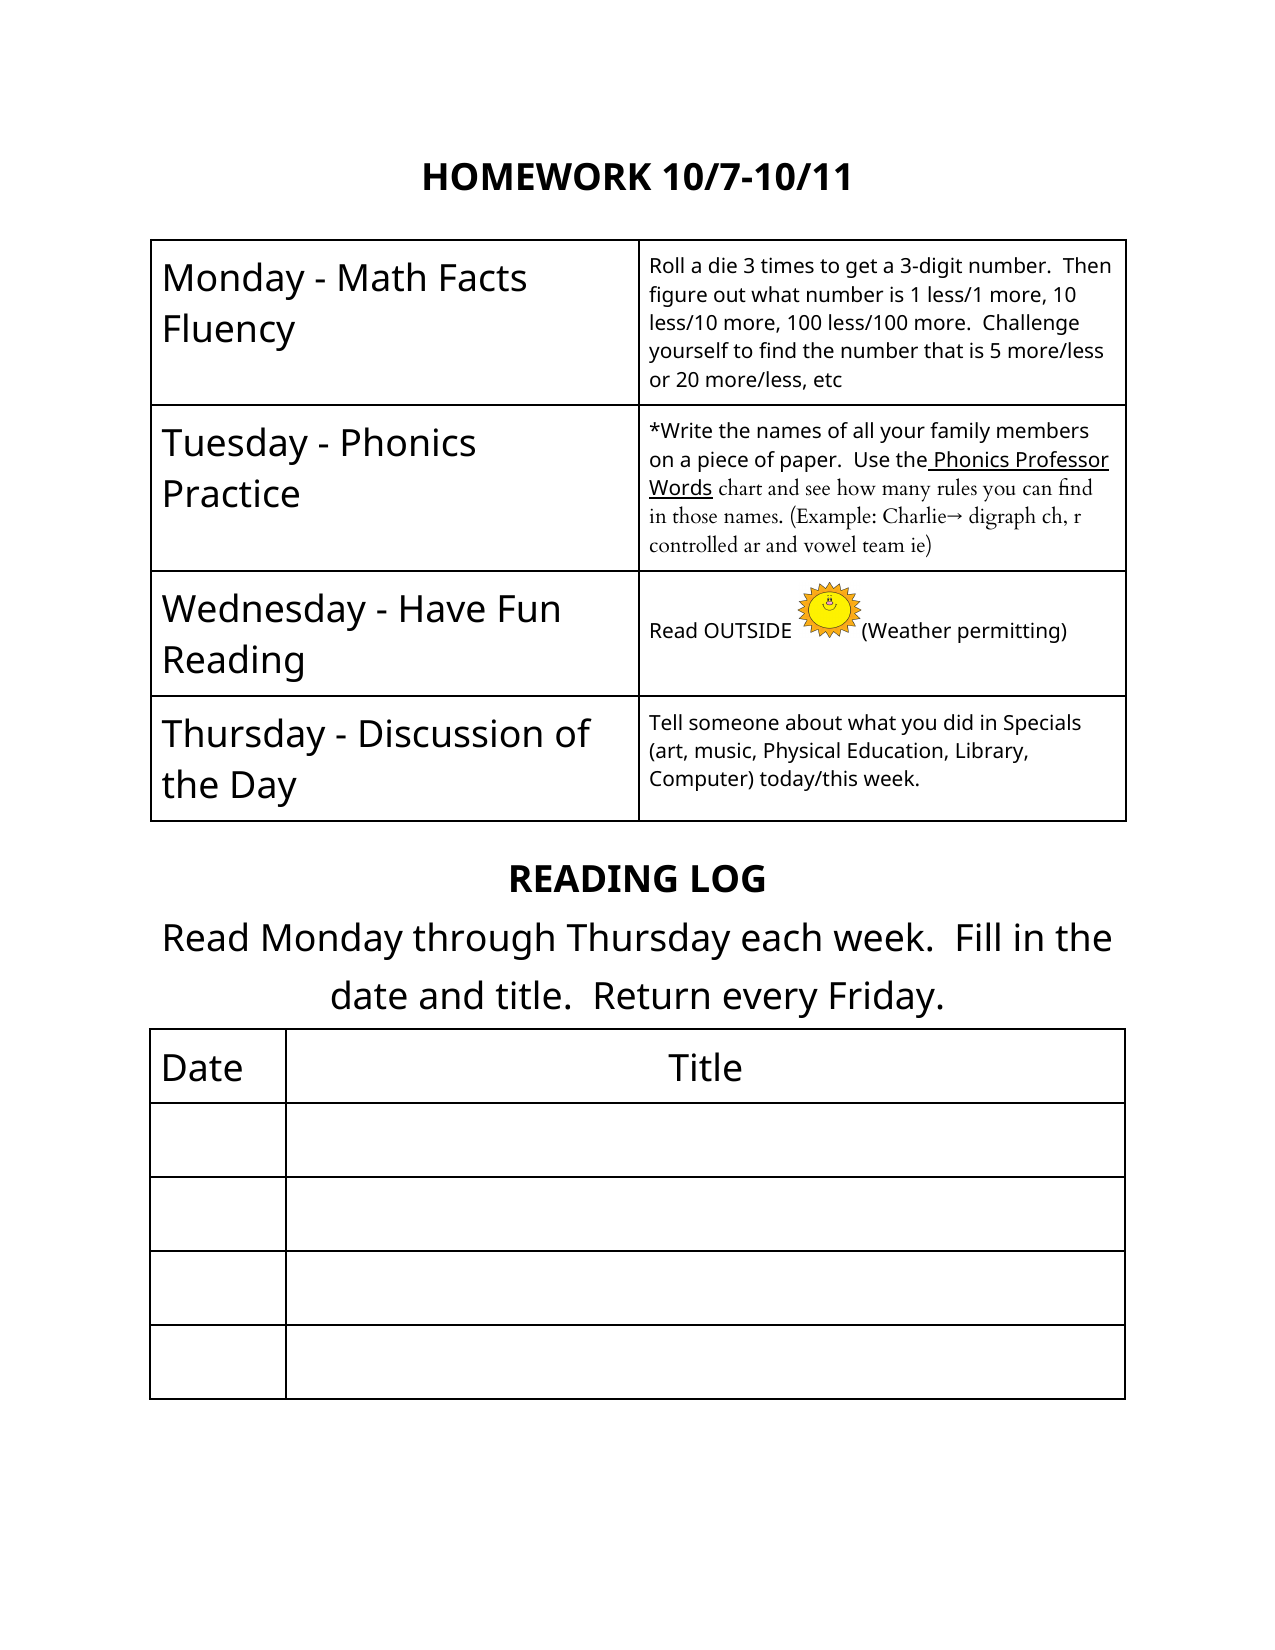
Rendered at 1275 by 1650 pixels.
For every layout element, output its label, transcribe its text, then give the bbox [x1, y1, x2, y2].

table_cell [287, 1326, 1124, 1398]
table_cell Tell someone about what you did in Specials (art, music, Physical Education, Library, Computer) today/this week. [640, 697, 1125, 820]
picture [797, 582, 862, 638]
table_cell [287, 1178, 1124, 1250]
table_cell [287, 1252, 1124, 1324]
table_header Monday - Math Facts Fluency [152, 241, 638, 404]
text HOMEWORK 10/7-10/11 [150, 150, 1125, 201]
text READING LOG [150, 852, 1125, 903]
table_cell Thursday - Discussion of the Day [152, 697, 638, 820]
text Read Monday through Thursday each week. Fill in the date and title. Return every Friday. [150, 911, 1125, 1021]
table_cell [287, 1104, 1124, 1176]
table_cell Wednesday - Have Fun Reading [152, 572, 638, 695]
table_cell [151, 1252, 285, 1324]
table_header Roll a die 3 times to get a 3-digit number. Then figure out what number is 1 less/1 more, 10 less/10 more, 100 less/100 more. Challenge yourself to find the number that is 5 more/less or 20 more/less, etc [640, 241, 1125, 404]
table_cell Tuesday - Phonics Practice [152, 406, 638, 570]
table_header Date [151, 1030, 285, 1102]
table_cell [151, 1326, 285, 1398]
table_cell [151, 1104, 285, 1176]
table_cell [151, 1178, 285, 1250]
table_header Title [287, 1030, 1124, 1102]
table_cell *Write the names of all your family members on a piece of paper. Use the Phonics Professor Words chart and see how many rules you can find in those names. (Example: Charlie→ digraph ch, r controlled ar and vowel team ie) [640, 406, 1125, 570]
table_cell Read OUTSIDE (Weather permitting) [640, 572, 1125, 695]
